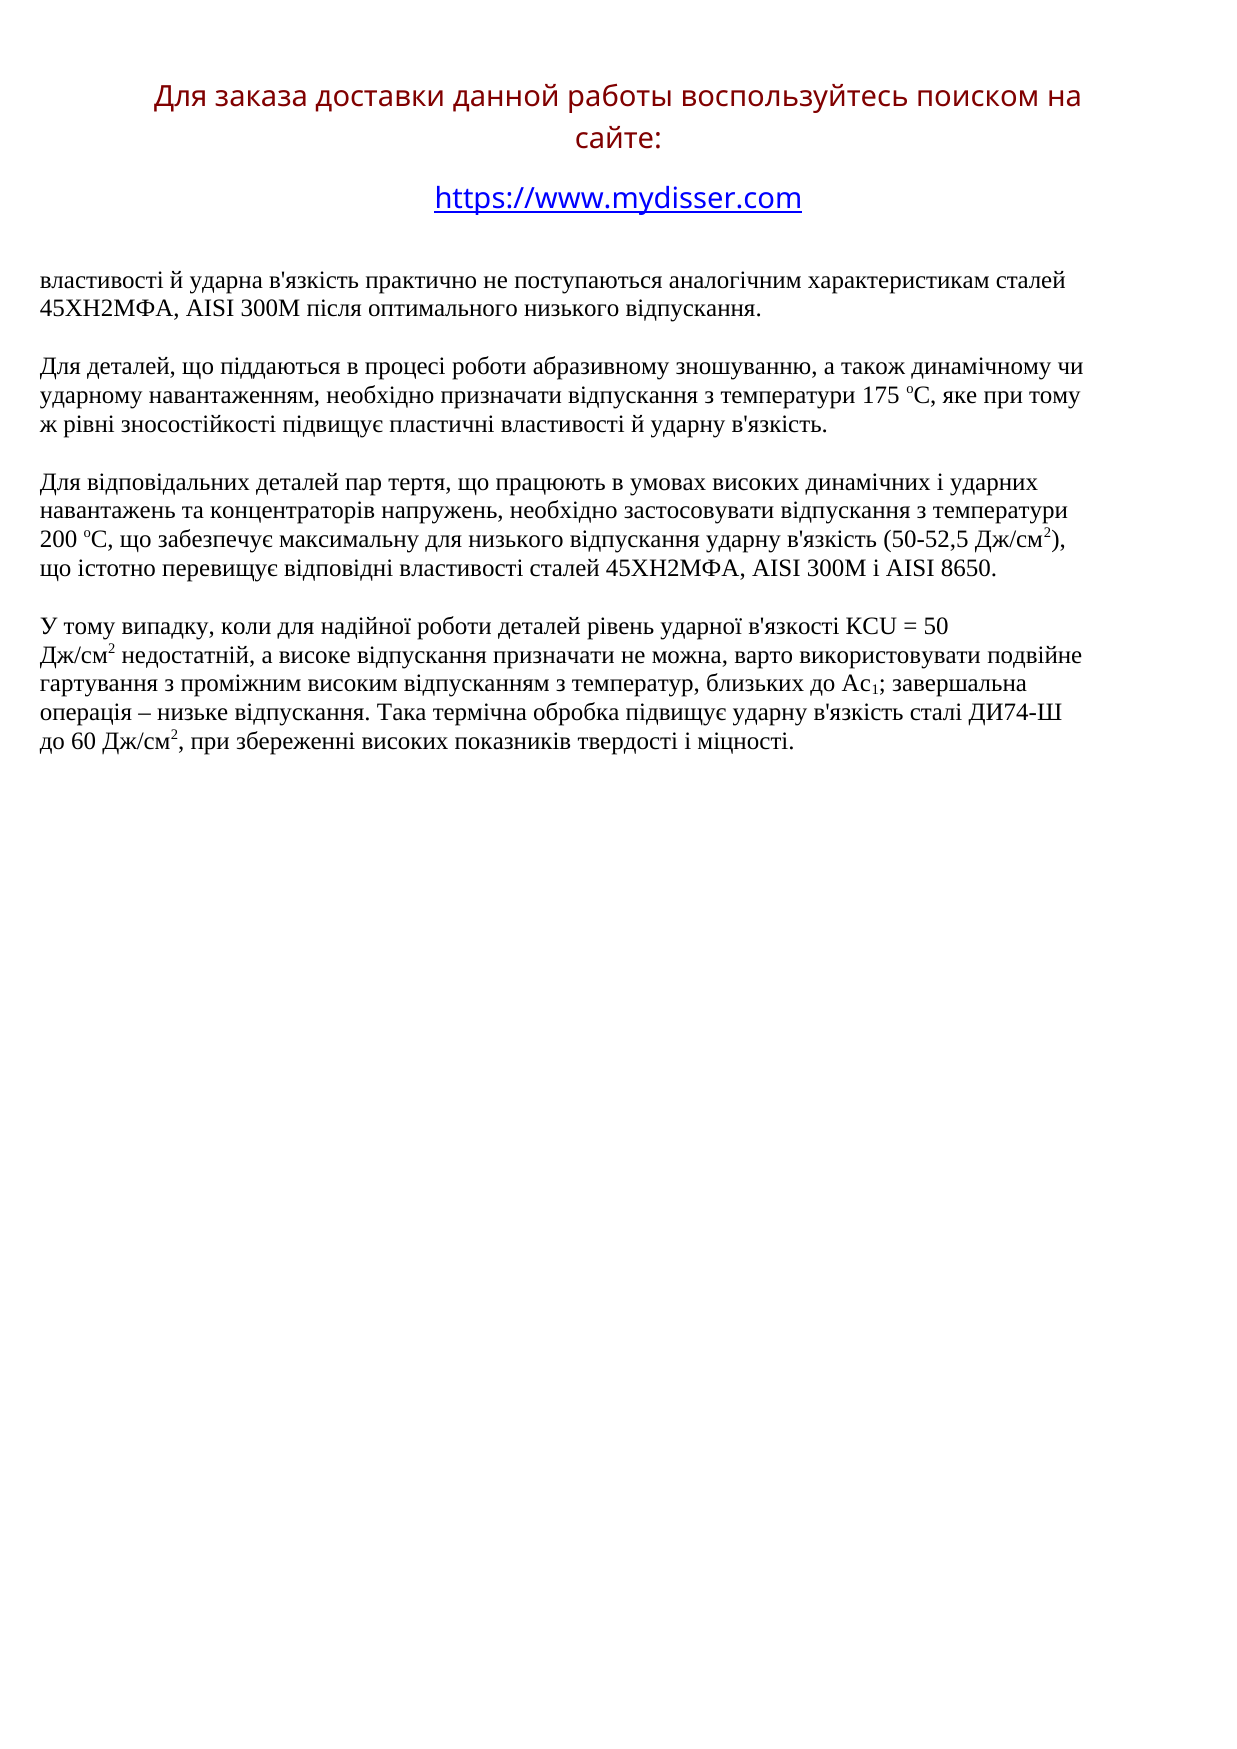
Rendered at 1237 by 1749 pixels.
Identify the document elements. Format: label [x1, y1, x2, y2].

table_cell [40, 236, 1086, 755]
